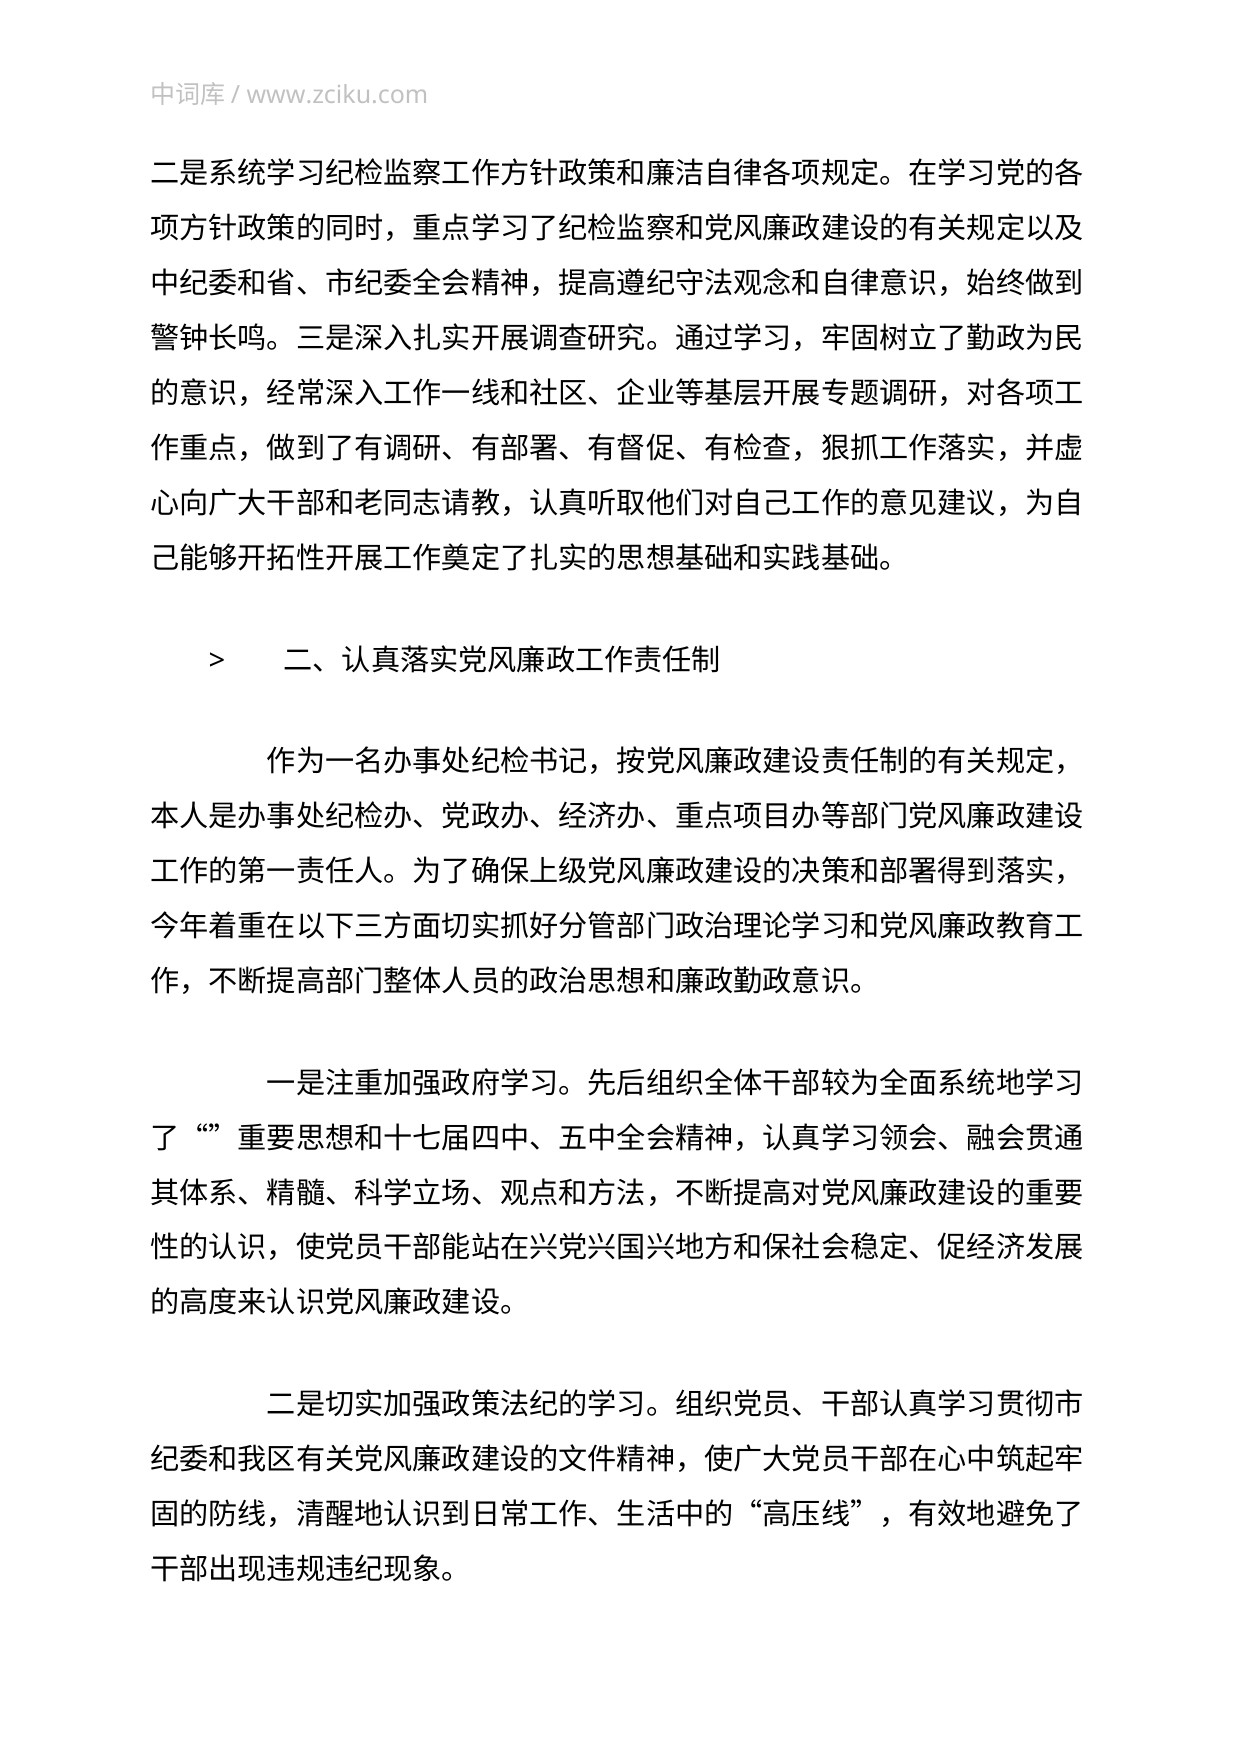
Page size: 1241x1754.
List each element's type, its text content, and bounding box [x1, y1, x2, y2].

text 作为一名办事处纪检书记，按党风廉政建设责任制的有关规定，本人是办事处纪检办、党政办、经济办、重点项目办等部门党风廉政建设工作的第一责任人。为了确保上级党风廉政建设的决策和部署得到落实，今年着重在以下三方面切实抓好分管部门政治理论学习和党风廉政教育工作，不断提高部门整体人员的政治思想和廉政勤政意识。 [150, 738, 1090, 1000]
text 一是注重加强政府学习。先后组织全体干部较为全面系统地学习了“”重要思想和十七届四中、五中全会精神，认真学习领会、融会贯通其体系、精髓、科学立场、观点和方法，不断提高对党风廉政建设的重要性的认识，使党员干部能站在兴党兴国兴地方和保社会稳定、促经济发展的高度来认识党风廉政建设。 [150, 1059, 1090, 1321]
text > 二、认真落实党风廉政工作责任制 [150, 636, 1090, 678]
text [150, 150, 1090, 577]
text 二是切实加强政策法纪的学习。组织党员、干部认真学习贯彻市纪委和我区有关党风廉政建设的文件精神，使广大党员干部在心中筑起牢固的防线，清醒地认识到日常工作、生活中的“高压线”，有效地避免了干部出现违规违纪现象。 [150, 1381, 1090, 1588]
